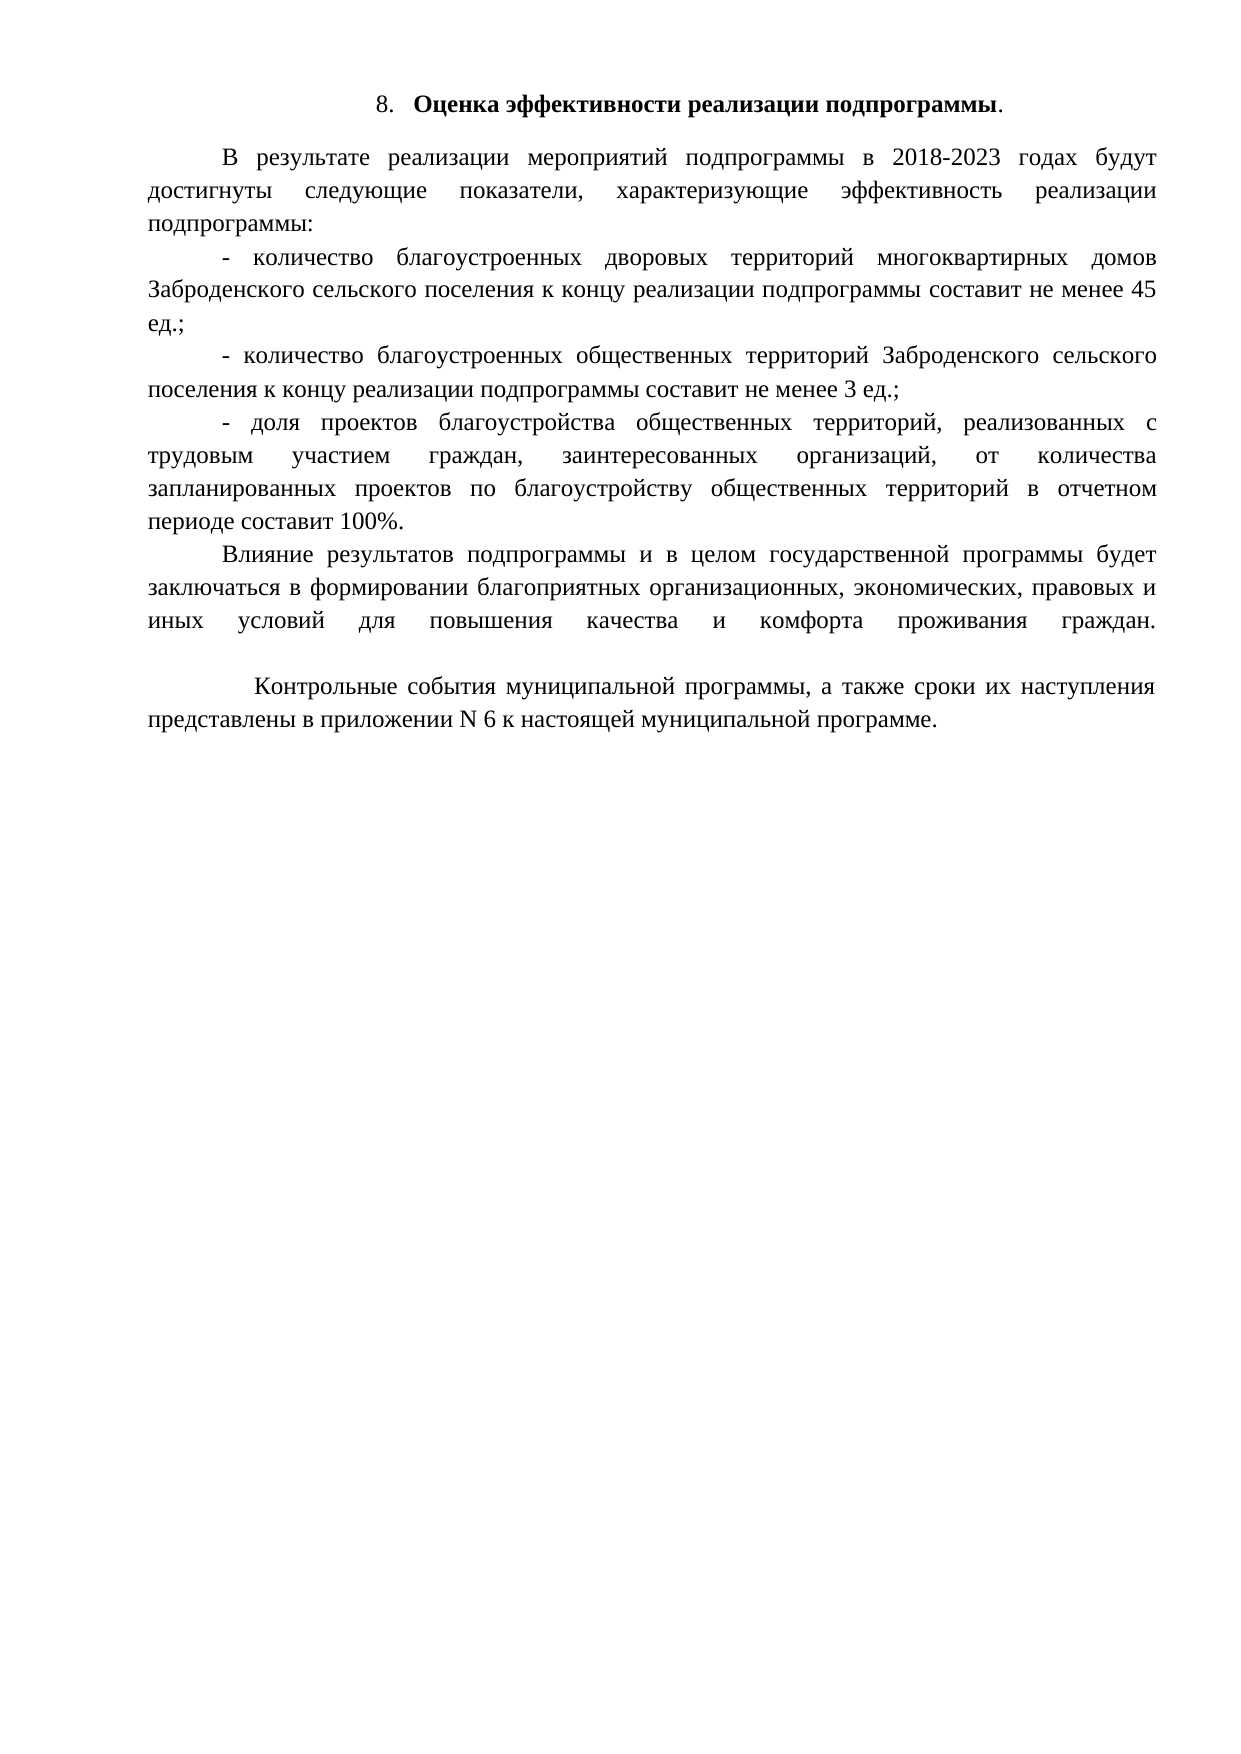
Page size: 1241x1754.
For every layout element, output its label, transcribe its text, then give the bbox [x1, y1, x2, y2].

text - доля проектов благоустройства общественных территорий, реализованных с трудовым участием граждан, заинтересованных организаций, от количества запланированных проектов по благоустройству общественных территорий в отчетном периоде составит 100%. [148, 407, 1157, 534]
text В результате реализации мероприятий подпрограммы в 2018-2023 годах будут достигнуты следующие показатели, характеризующие эффективность реализации подпрограммы: [148, 142, 1157, 237]
list Оценка эффективности реализации подпрограммы. [222, 89, 1157, 117]
text Влияние результатов подпрограммы и в целом государственной программы будет заключаться в формировании благоприятных организационных, экономических, правовых и иных условий для повышения качества и комфорта проживания граждан. Контрольные события муниципальной программы, а также сроки их наступления представлены в приложении N 6 к настоящей муниципальной программе. [148, 539, 1157, 733]
text - количество благоустроенных общественных территорий Заброденского сельского поселения к концу реализации подпрограммы составит не менее 3 ед.; [148, 341, 1157, 402]
text - количество благоустроенных дворовых территорий многоквартирных домов Заброденского сельского поселения к концу реализации подпрограммы составит не менее 45 ед.; [148, 242, 1157, 336]
